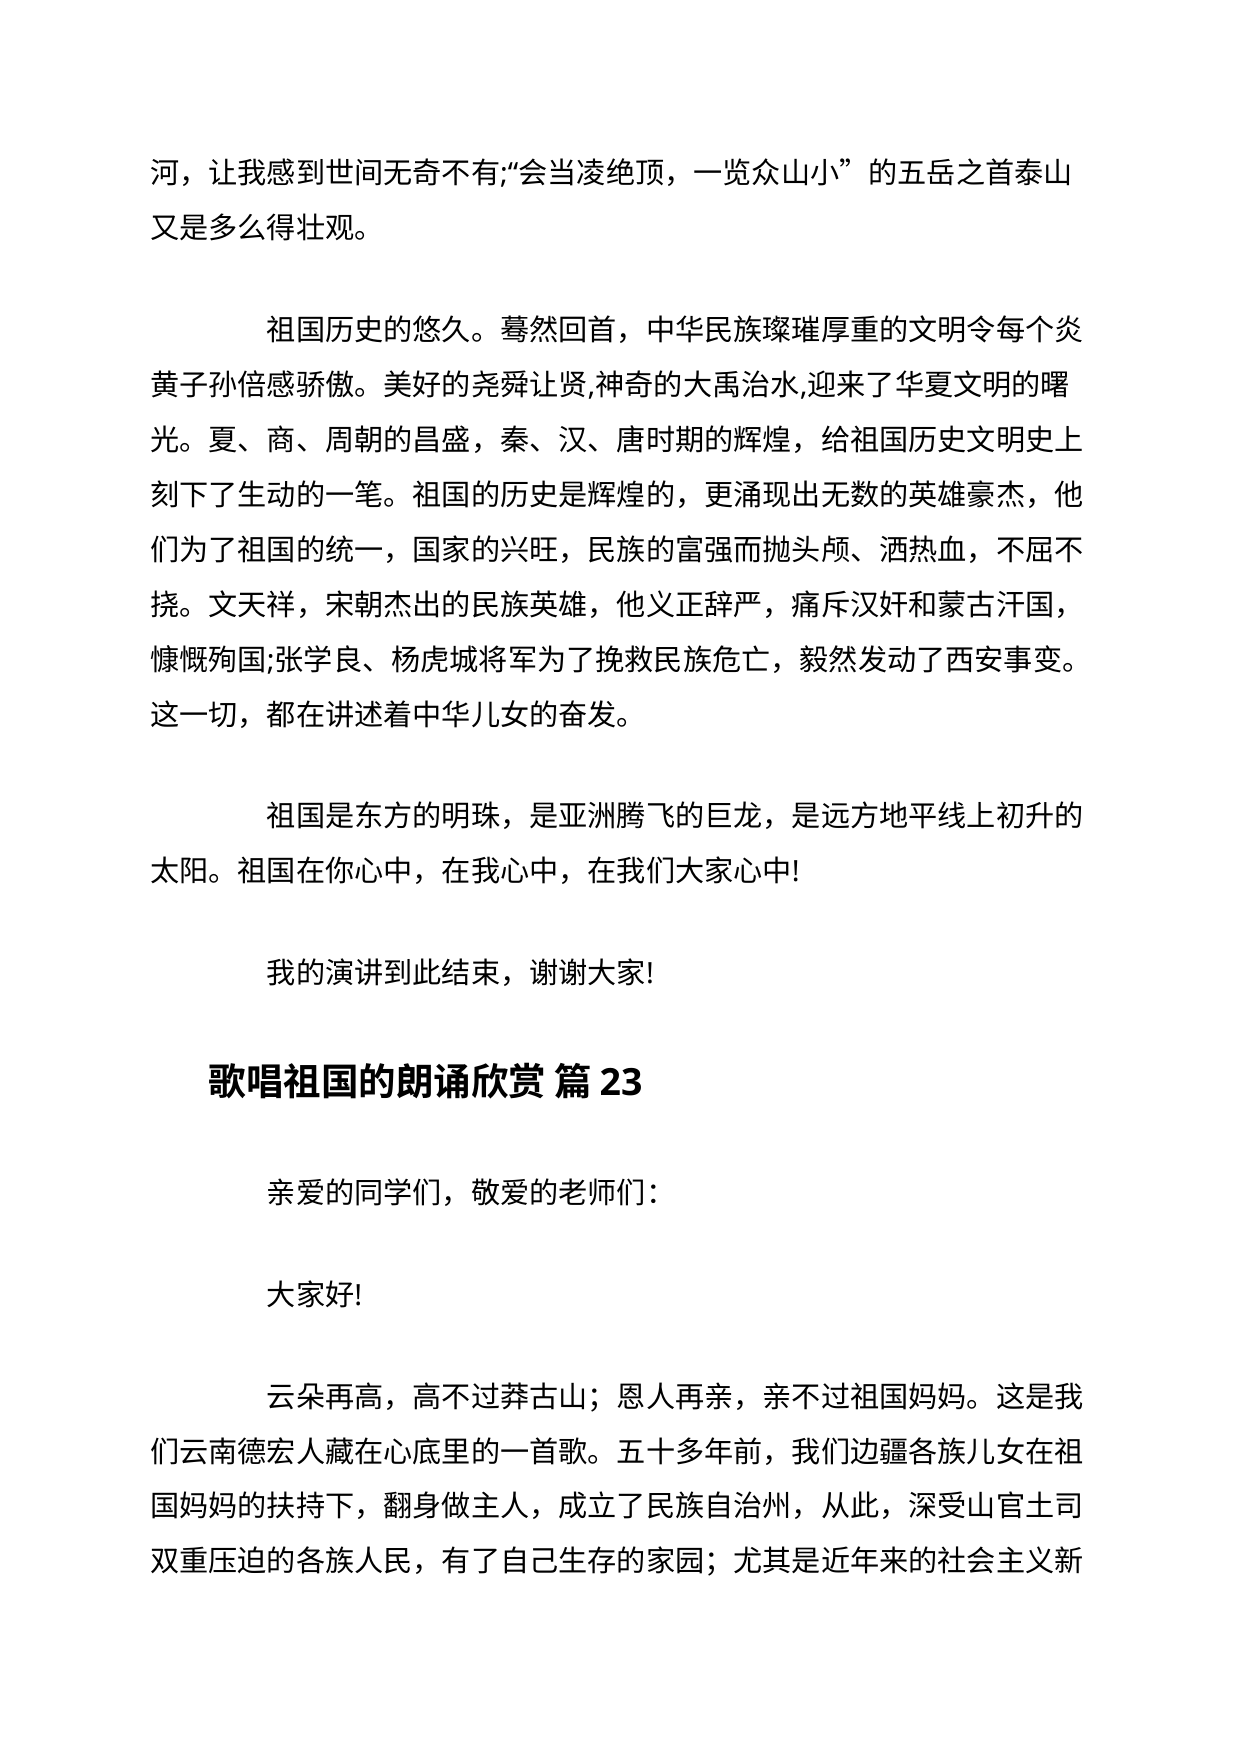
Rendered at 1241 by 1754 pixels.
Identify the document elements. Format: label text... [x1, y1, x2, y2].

text 我的演讲到此结束，谢谢大家! [150, 950, 1090, 992]
text 祖国历史的悠久。蓦然回首，中华民族璨璀厚重的文明令每个炎黄子孙倍感骄傲。美好的尧舜让贤,神奇的大禹治水,迎来了华夏文明的曙光。夏、商、周朝的昌盛，秦、汉、唐时期的辉煌，给祖国历史文明史上刻下了生动的一笔。祖国的历史是辉煌的，更涌现出无数的英雄豪杰，他们为了祖国的统一，国家的兴旺，民族的富强而抛头颅、洒热血，不屈不挠。文天祥，宋朝杰出的民族英雄，他义正辞严，痛斥汉奸和蒙古汗国，慷慨殉国;张学良、杨虎城将军为了挽救民族危亡，毅然发动了西安事变。这一切，都在讲述着中华儿女的奋发。 [150, 307, 1090, 733]
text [150, 150, 1090, 247]
text 歌唱祖国的朗诵欣赏 篇23 [150, 1052, 1090, 1106]
text 大家好! [150, 1271, 1090, 1314]
text 亲爱的同学们，敬爱的老师们： [150, 1169, 1090, 1212]
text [150, 1373, 1090, 1580]
text 祖国是东方的明珠，是亚洲腾飞的巨龙，是远方地平线上初升的太阳。祖国在你心中，在我心中，在我们大家心中! [150, 793, 1090, 890]
